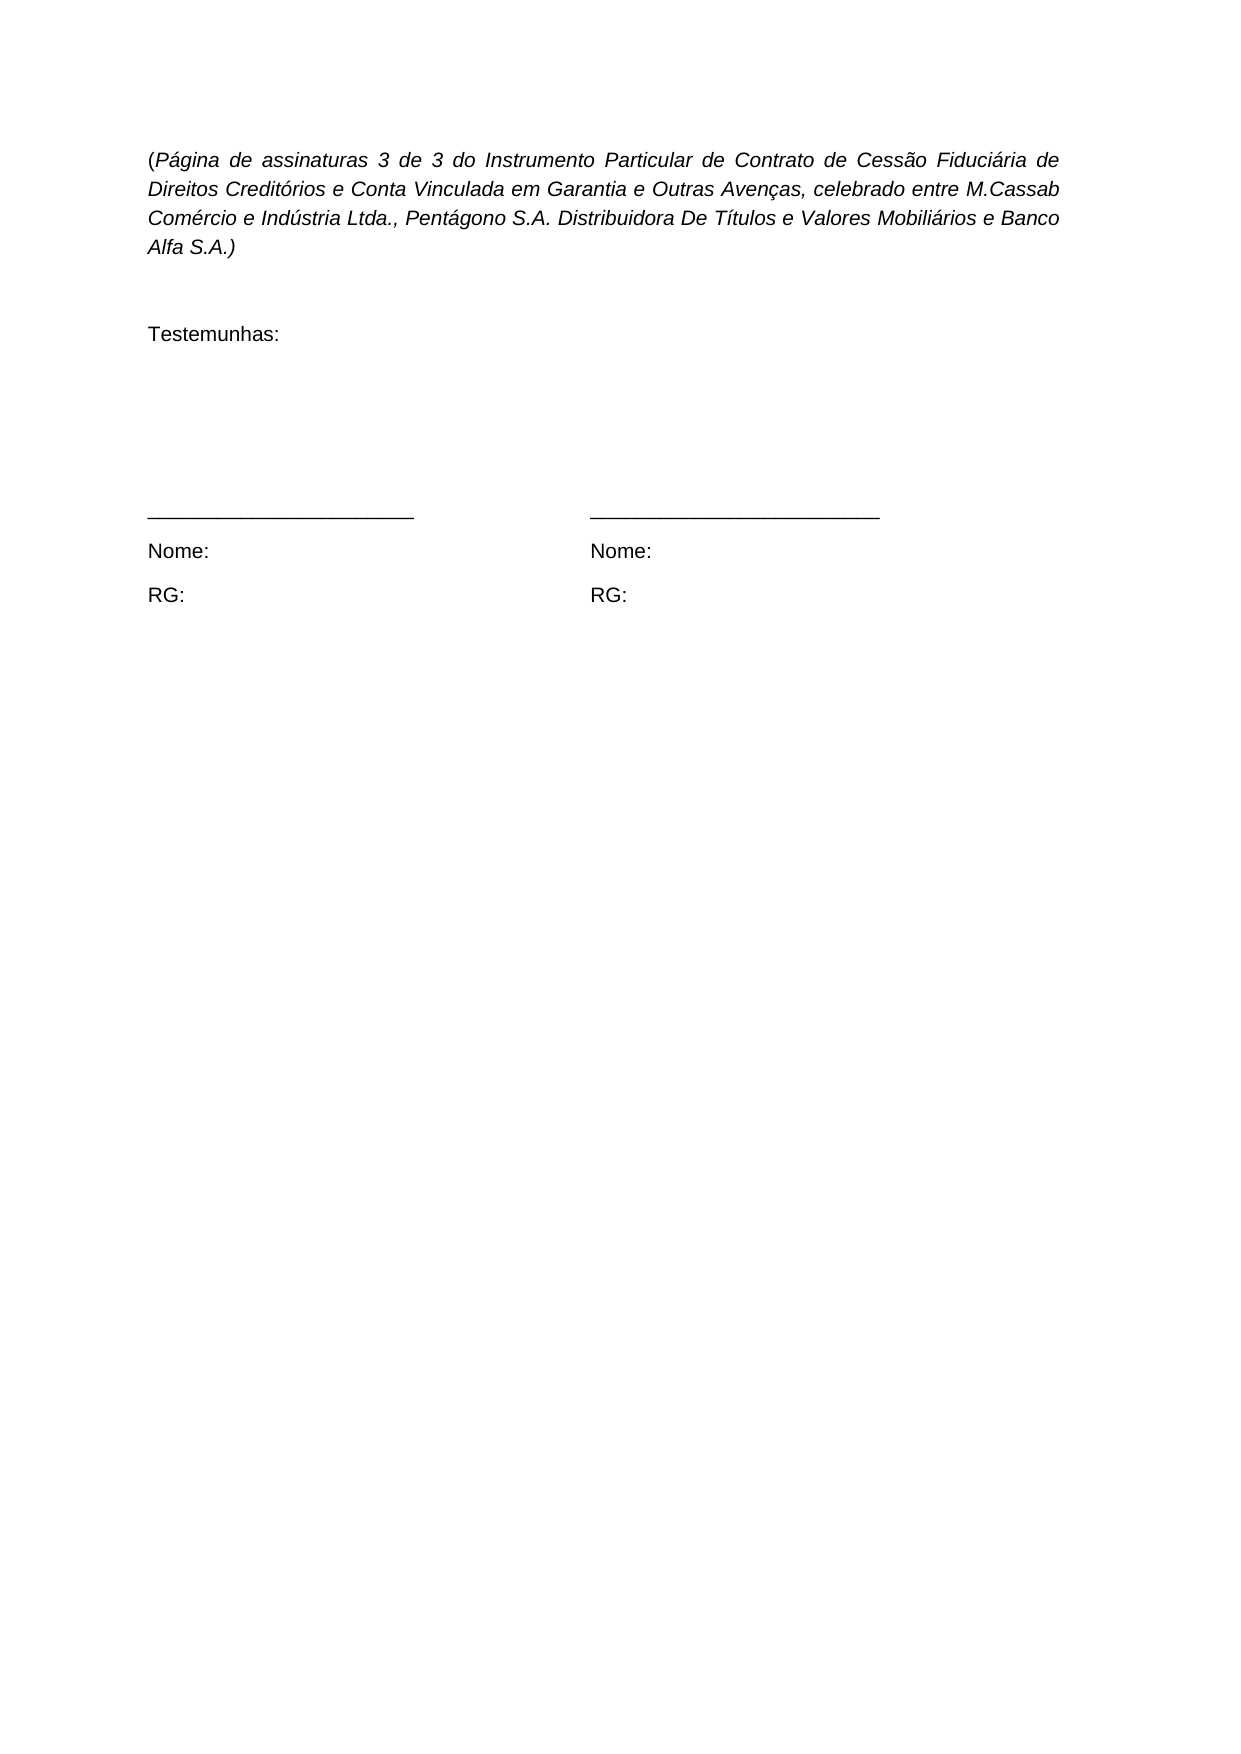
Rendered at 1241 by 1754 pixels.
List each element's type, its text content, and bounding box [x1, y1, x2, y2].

text RG: RG: [148, 583, 1063, 607]
text (Página de assinaturas 3 de 3 do Instrumento Particular de Contrato de Cessão Fiduciária de Direitos Creditórios e Conta Vinculada em Garantia e Outras Avenças, celebrado entre M.Cassab Comércio e Indústria Ltda., Pentágono S.A. Distribuidora De Títulos e Valores Mobiliários e Banco Alfa S.A.) [148, 148, 1063, 258]
text Nome: Nome: [148, 539, 1063, 563]
text _______________________ _________________________ [148, 496, 1063, 520]
text Testemunhas: [148, 322, 1063, 346]
